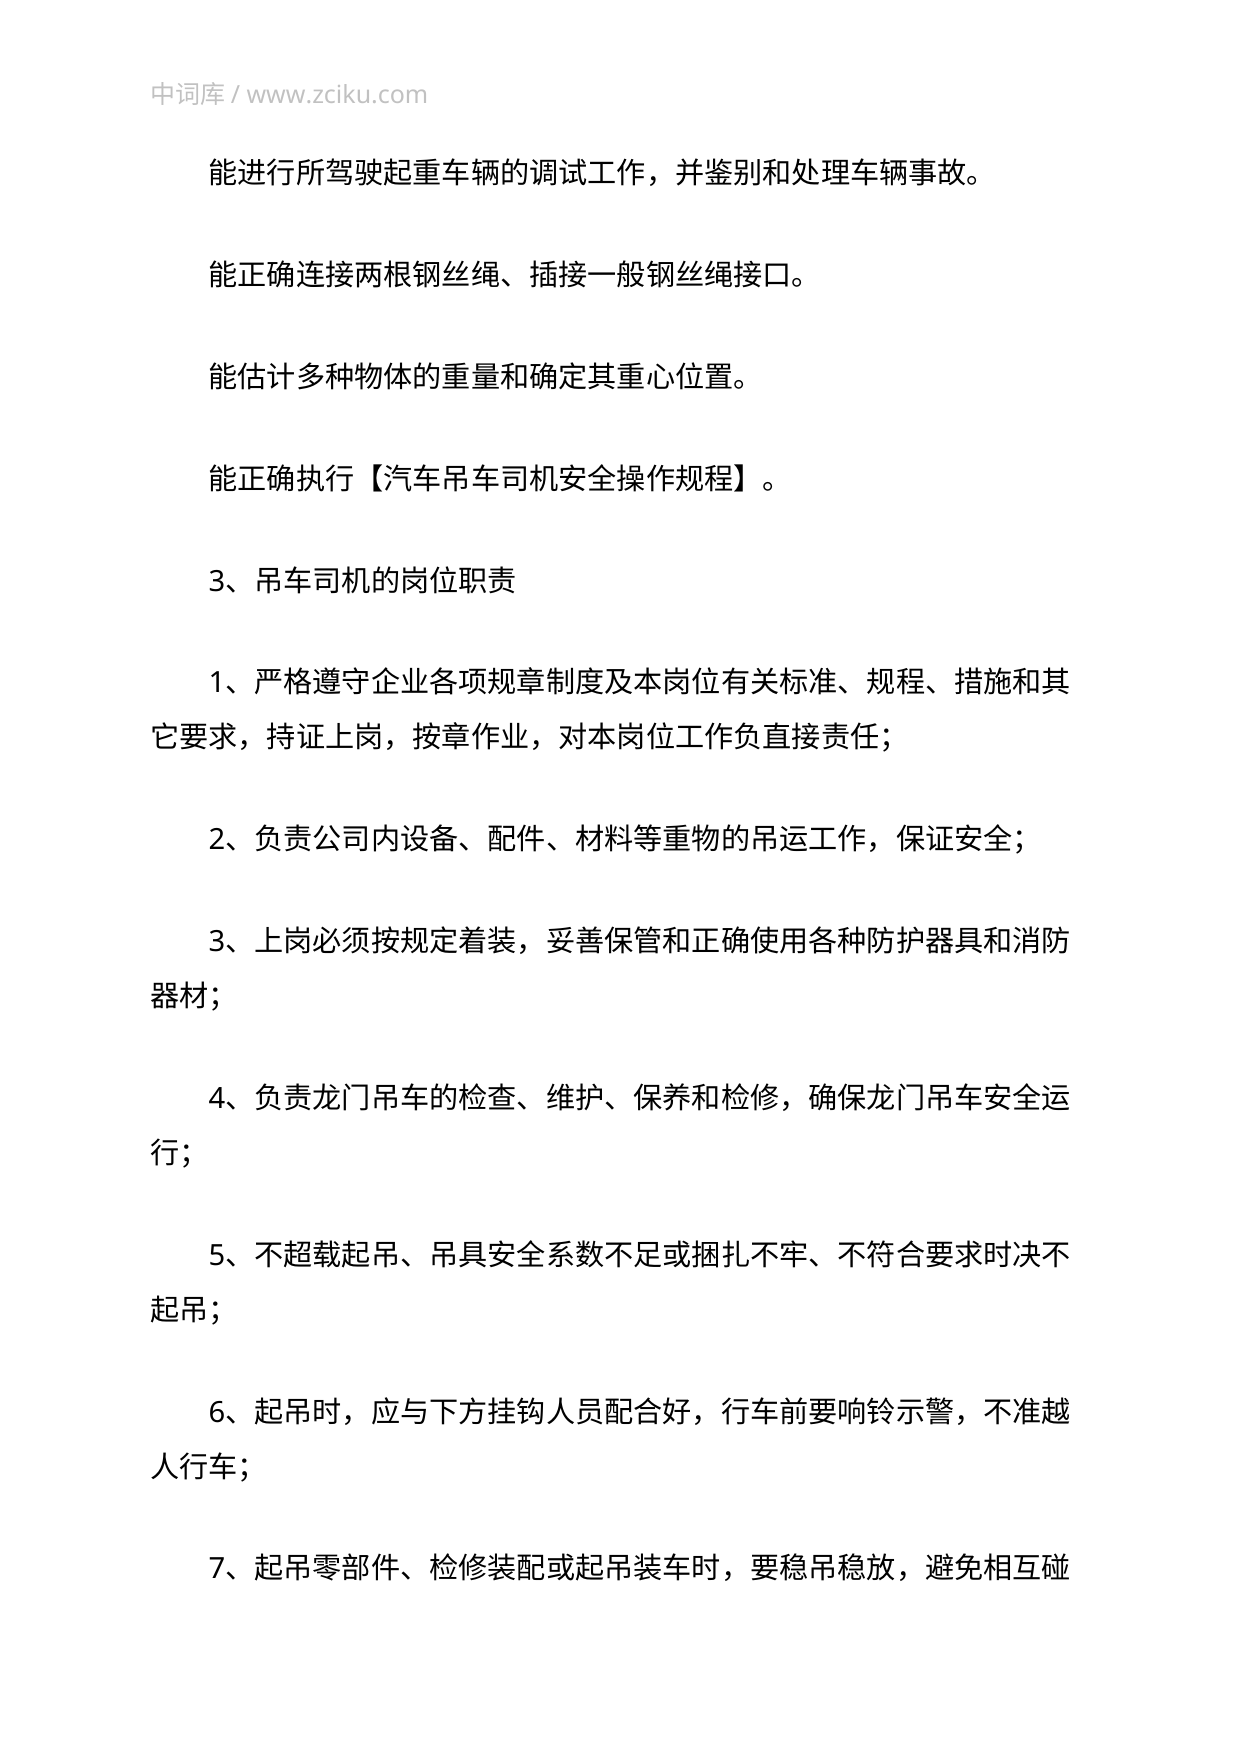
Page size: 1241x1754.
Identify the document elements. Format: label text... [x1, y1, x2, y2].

text 4、负责龙门吊车的检查、维护、保养和检修，确保龙门吊车安全运行； [150, 1074, 1090, 1172]
text 能正确连接两根钢丝绳、插接一般钢丝绳接口。 [150, 252, 1090, 294]
text 能正确执行【汽车吊车司机安全操作规程】。 [150, 455, 1090, 498]
text 6、起吊时，应与下方挂钩人员配合好，行车前要响铃示警，不准越人行车； [150, 1388, 1090, 1485]
text 3、上岗必须按规定着装，妥善保管和正确使用各种防护器具和消防器材； [150, 918, 1090, 1015]
text 5、不超载起吊、吊具安全系数不足或捆扎不牢、不符合要求时决不起吊； [150, 1231, 1090, 1329]
text 能估计多种物体的重量和确定其重心位置。 [150, 353, 1090, 396]
text 能进行所驾驶起重车辆的调试工作，并鉴别和处理车辆事故。 [150, 150, 1090, 192]
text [150, 1545, 1090, 1587]
text 3、吊车司机的岗位职责 [150, 557, 1090, 599]
text 1、严格遵守企业各项规章制度及本岗位有关标准、规程、措施和其它要求，持证上岗，按章作业，对本岗位工作负直接责任； [150, 659, 1090, 756]
text 2、负责公司内设备、配件、材料等重物的吊运工作，保证安全； [150, 816, 1090, 858]
